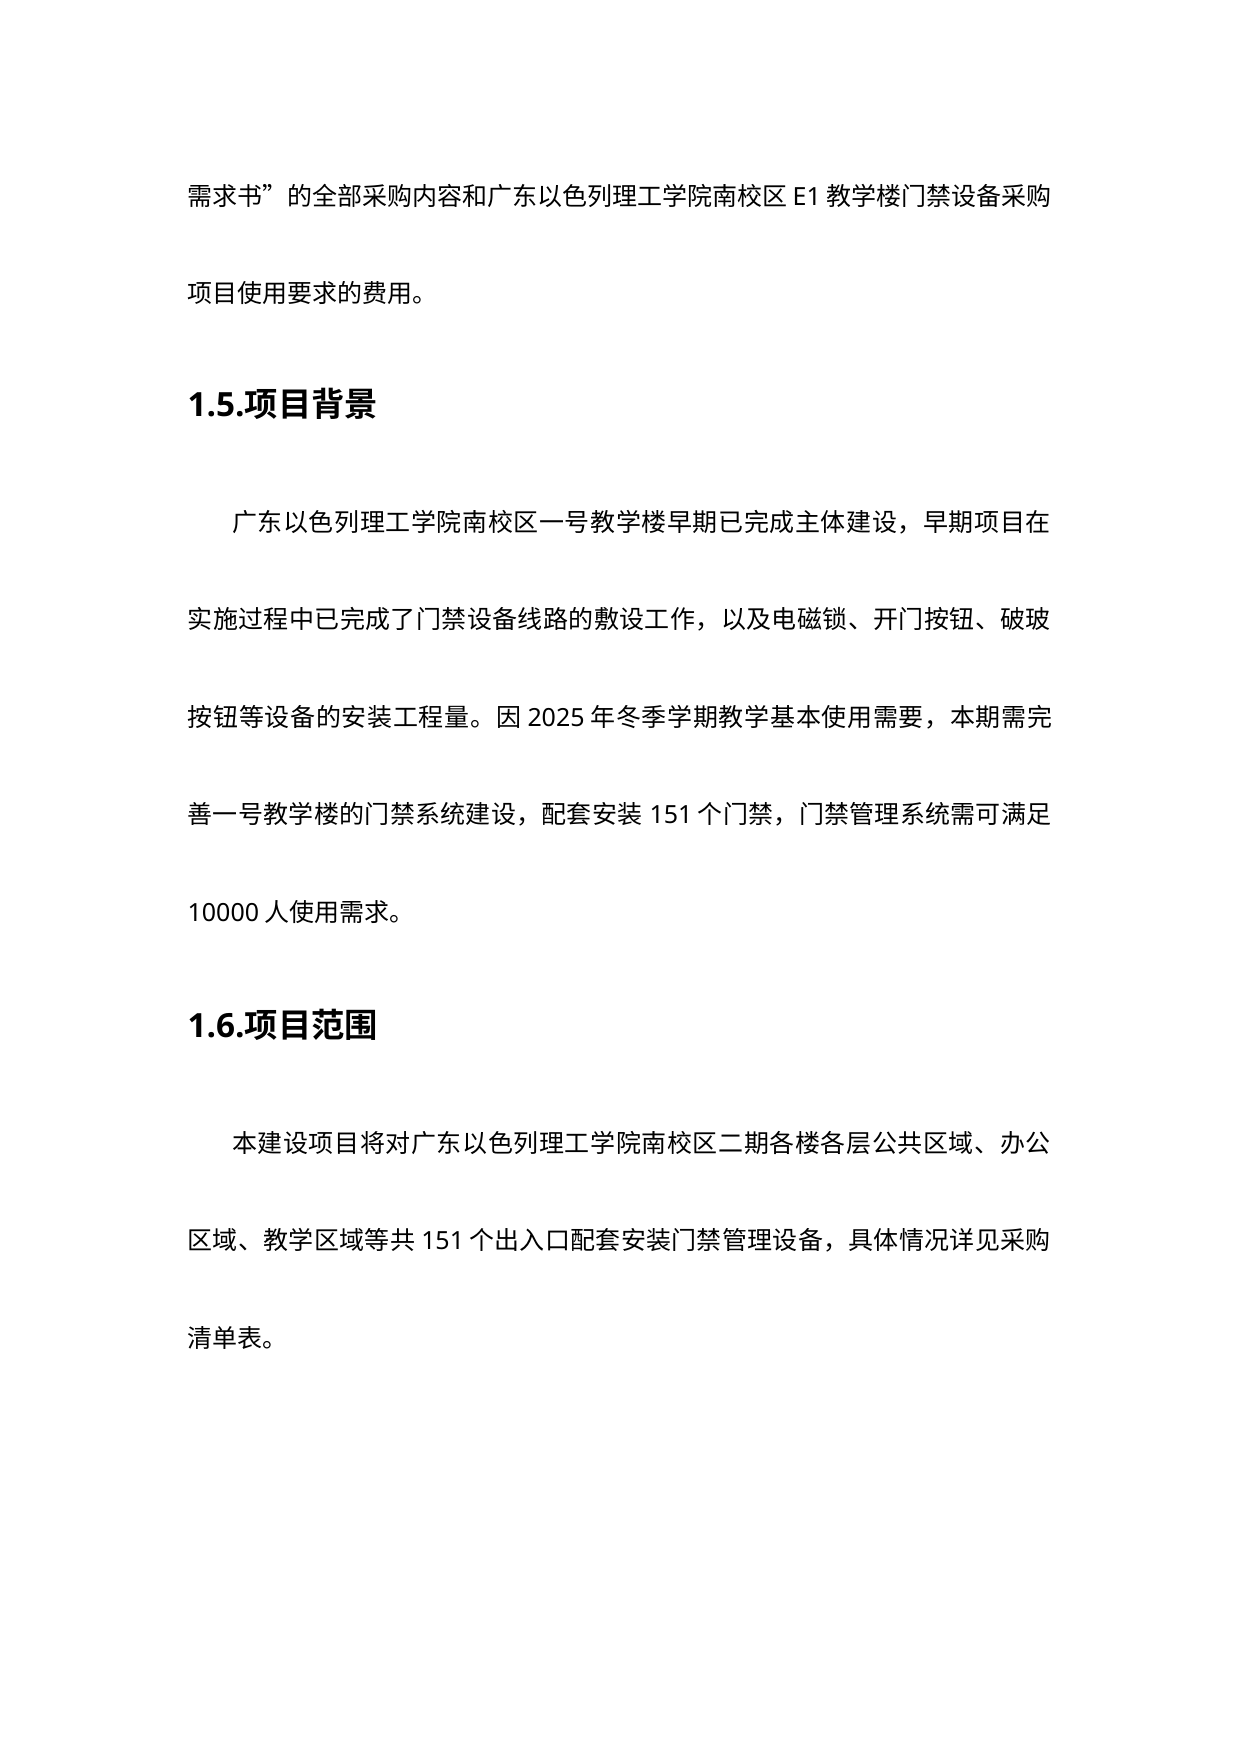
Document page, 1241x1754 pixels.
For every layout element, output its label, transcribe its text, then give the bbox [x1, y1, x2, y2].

text 本建设项目将对广东以色列理工学院南校区二期各楼各层公共区域、办公区域、教学区域等共151个出入口配套安装门禁管理设备，具体情况详见采购清单表。 [187, 1109, 1053, 1369]
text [187, 162, 1053, 324]
subtitle 1.6.项目范围 [187, 990, 1053, 1055]
subtitle 1.5.项目背景 [187, 370, 1053, 435]
text 广东以色列理工学院南校区一号教学楼早期已完成主体建设，早期项目在实施过程中已完成了门禁设备线路的敷设工作，以及电磁锁、开门按钮、破玻按钮等设备的安装工程量。因2025年冬季学期教学基本使用需要，本期需完善一号教学楼的门禁系统建设，配套安装151个门禁，门禁管理系统需可满足10000人使用需求。 [187, 488, 1053, 943]
